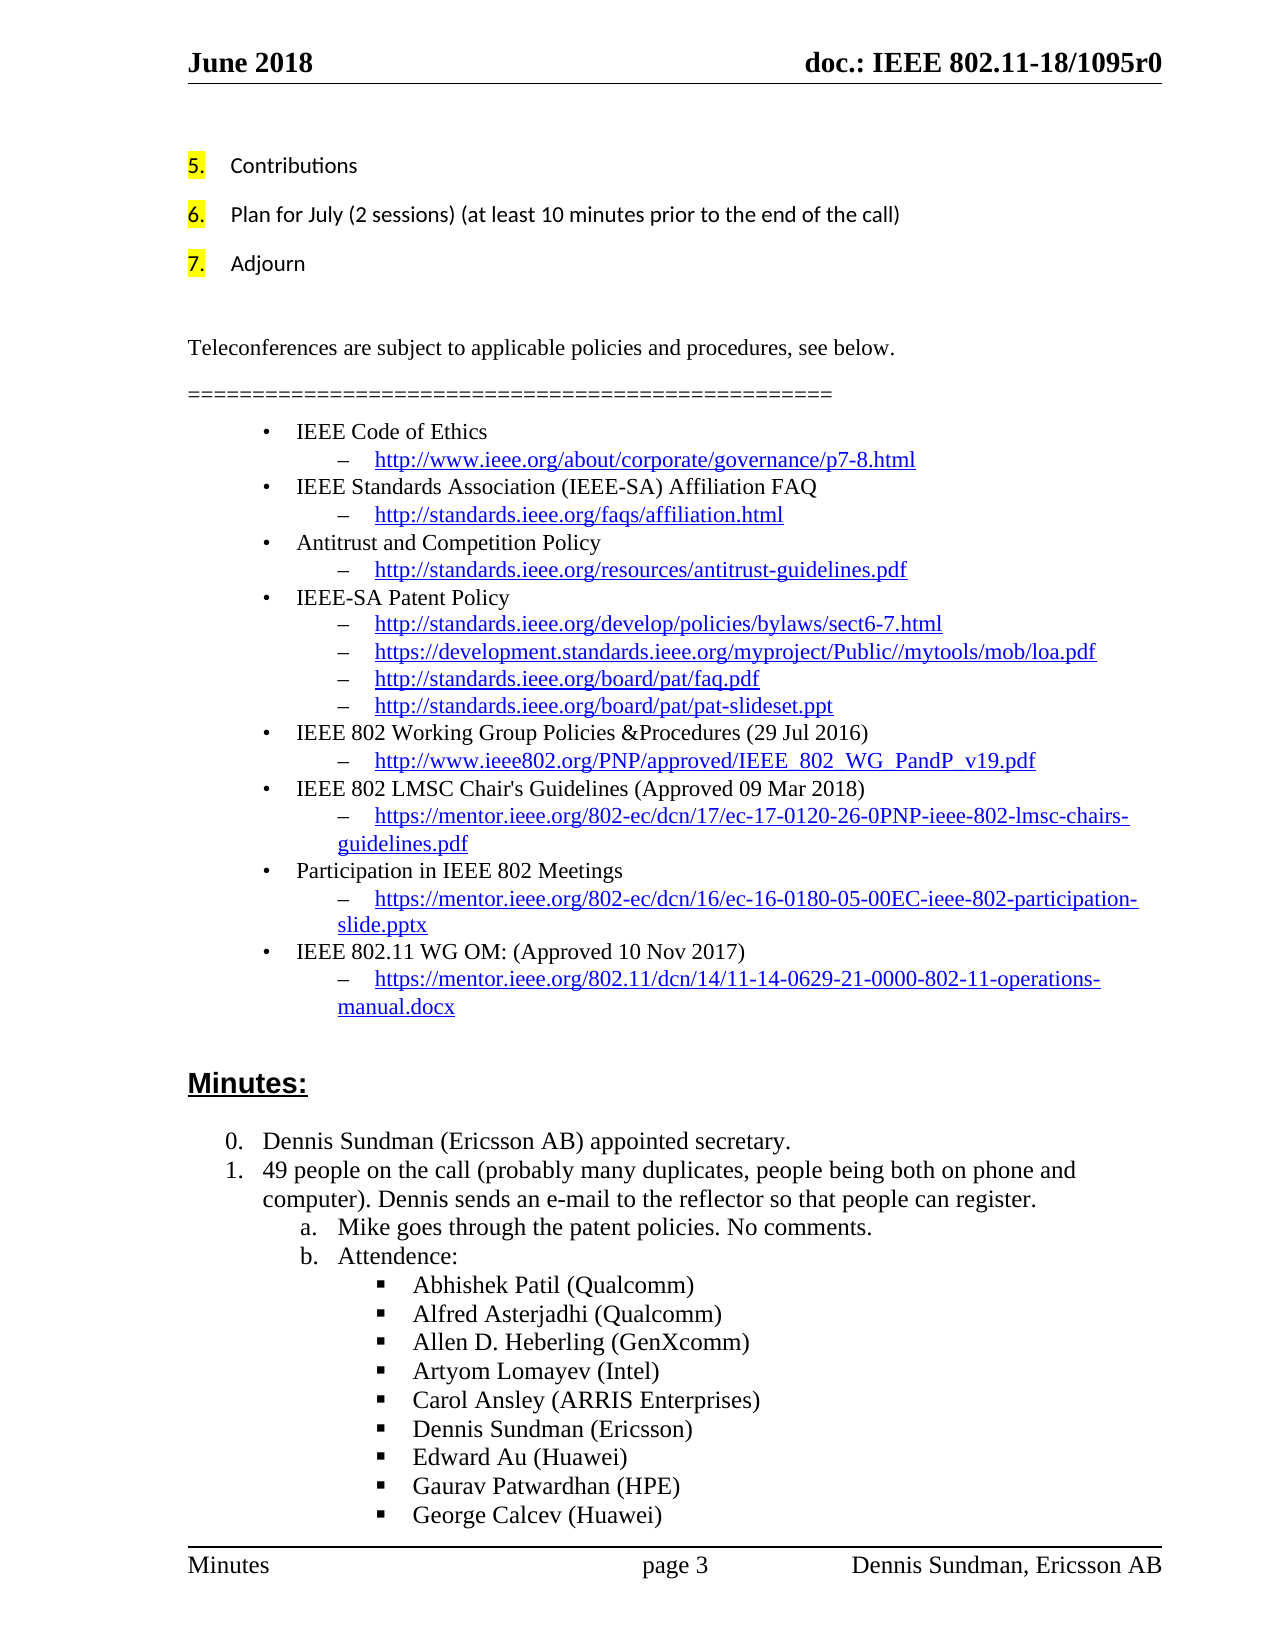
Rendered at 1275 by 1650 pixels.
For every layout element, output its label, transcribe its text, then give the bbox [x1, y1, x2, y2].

text • Antitrust and Competition Policy [262, 529, 1162, 555]
text – http://www.ieee802.org/PNP/approved/IEEE_802_WG_PandP_v19.pdf [337, 747, 1162, 773]
list Alfred Asterjadhi (Qualcomm) [375, 1299, 1162, 1327]
text – https://mentor.ieee.org/802.11/dcn/14/11-14-0629-21-0000-802-11-operations-manual.docx [337, 965, 1162, 1019]
list Dennis Sundman (Ericsson) [375, 1414, 1162, 1442]
text ================================================== [187, 381, 1162, 408]
text – http://www.ieee.org/about/corporate/governance/p7-8.html [337, 446, 1162, 472]
text – https://mentor.ieee.org/802-ec/dcn/16/ec-16-0180-05-00EC-ieee-802-participation-slide.pptx [337, 885, 1162, 938]
text • IEEE 802.11 WG OM: (Approved 10 Nov 2017) [262, 938, 1162, 964]
list 49 people on the call (probably many duplicates, people being both on phone and computer). Dennis sends an e-mail to the reflector so that people can register. [225, 1155, 1162, 1212]
list 6. Plan for July (2 sessions) (at least 10 minutes prior to the end of the call) [205, 200, 1162, 228]
text – http://standards.ieee.org/faqs/affiliation.html [337, 501, 1162, 527]
list Artyom Lomayev (Intel) [375, 1356, 1162, 1385]
text – http://standards.ieee.org/resources/antitrust-guidelines.pdf [337, 556, 1162, 583]
text • IEEE Standards Association (IEEE-SA) Affiliation FAQ [262, 473, 1162, 500]
list Abhishek Patil (Qualcomm) [375, 1270, 1162, 1299]
text • IEEE Code of Ethics [262, 418, 1162, 444]
list Edward Au (Huawei) [375, 1442, 1162, 1471]
list Dennis Sundman (Ericsson AB) appointed secretary. [225, 1126, 1162, 1155]
text • Participation in IEEE 802 Meetings [262, 857, 1162, 884]
list George Calcev (Huawei) [375, 1500, 1162, 1529]
list Allen D. Heberling (GenXcomm) [375, 1327, 1162, 1356]
text • IEEE 802 Working Group Policies &Procedures (29 Jul 2016) [262, 719, 1162, 746]
text • IEEE 802 LMSC Chair's Guidelines (Approved 09 Mar 2018) [262, 774, 1162, 801]
text – https://development.standards.ieee.org/myproject/Public//mytools/mob/loa.pdf [337, 638, 1162, 664]
list Gaurav Patwardhan (HPE) [375, 1471, 1162, 1500]
text – https://mentor.ieee.org/802-ec/dcn/17/ec-17-0120-26-0PNP-ieee-802-lmsc-chairs-guidelines.pdf [337, 802, 1162, 856]
list Carol Ansley (ARRIS Enterprises) [375, 1385, 1162, 1414]
list Attendence: [300, 1241, 1162, 1270]
subtitle Minutes: [187, 1066, 1162, 1100]
text – http://standards.ieee.org/board/pat/faq.pdf [337, 665, 1162, 692]
text Teleconferences are subject to applicable policies and procedures, see below. [187, 334, 1162, 361]
text – http://standards.ieee.org/board/pat/pat-slideset.ppt [337, 692, 1162, 718]
list Mike goes through the patent policies. No comments. [300, 1212, 1162, 1241]
list 7. Adjourn [205, 249, 1162, 277]
text – http://standards.ieee.org/develop/policies/bylaws/sect6-7.html [337, 610, 1162, 637]
list 5. Contributions [205, 151, 1162, 179]
text • IEEE-SA Patent Policy [262, 584, 1162, 610]
